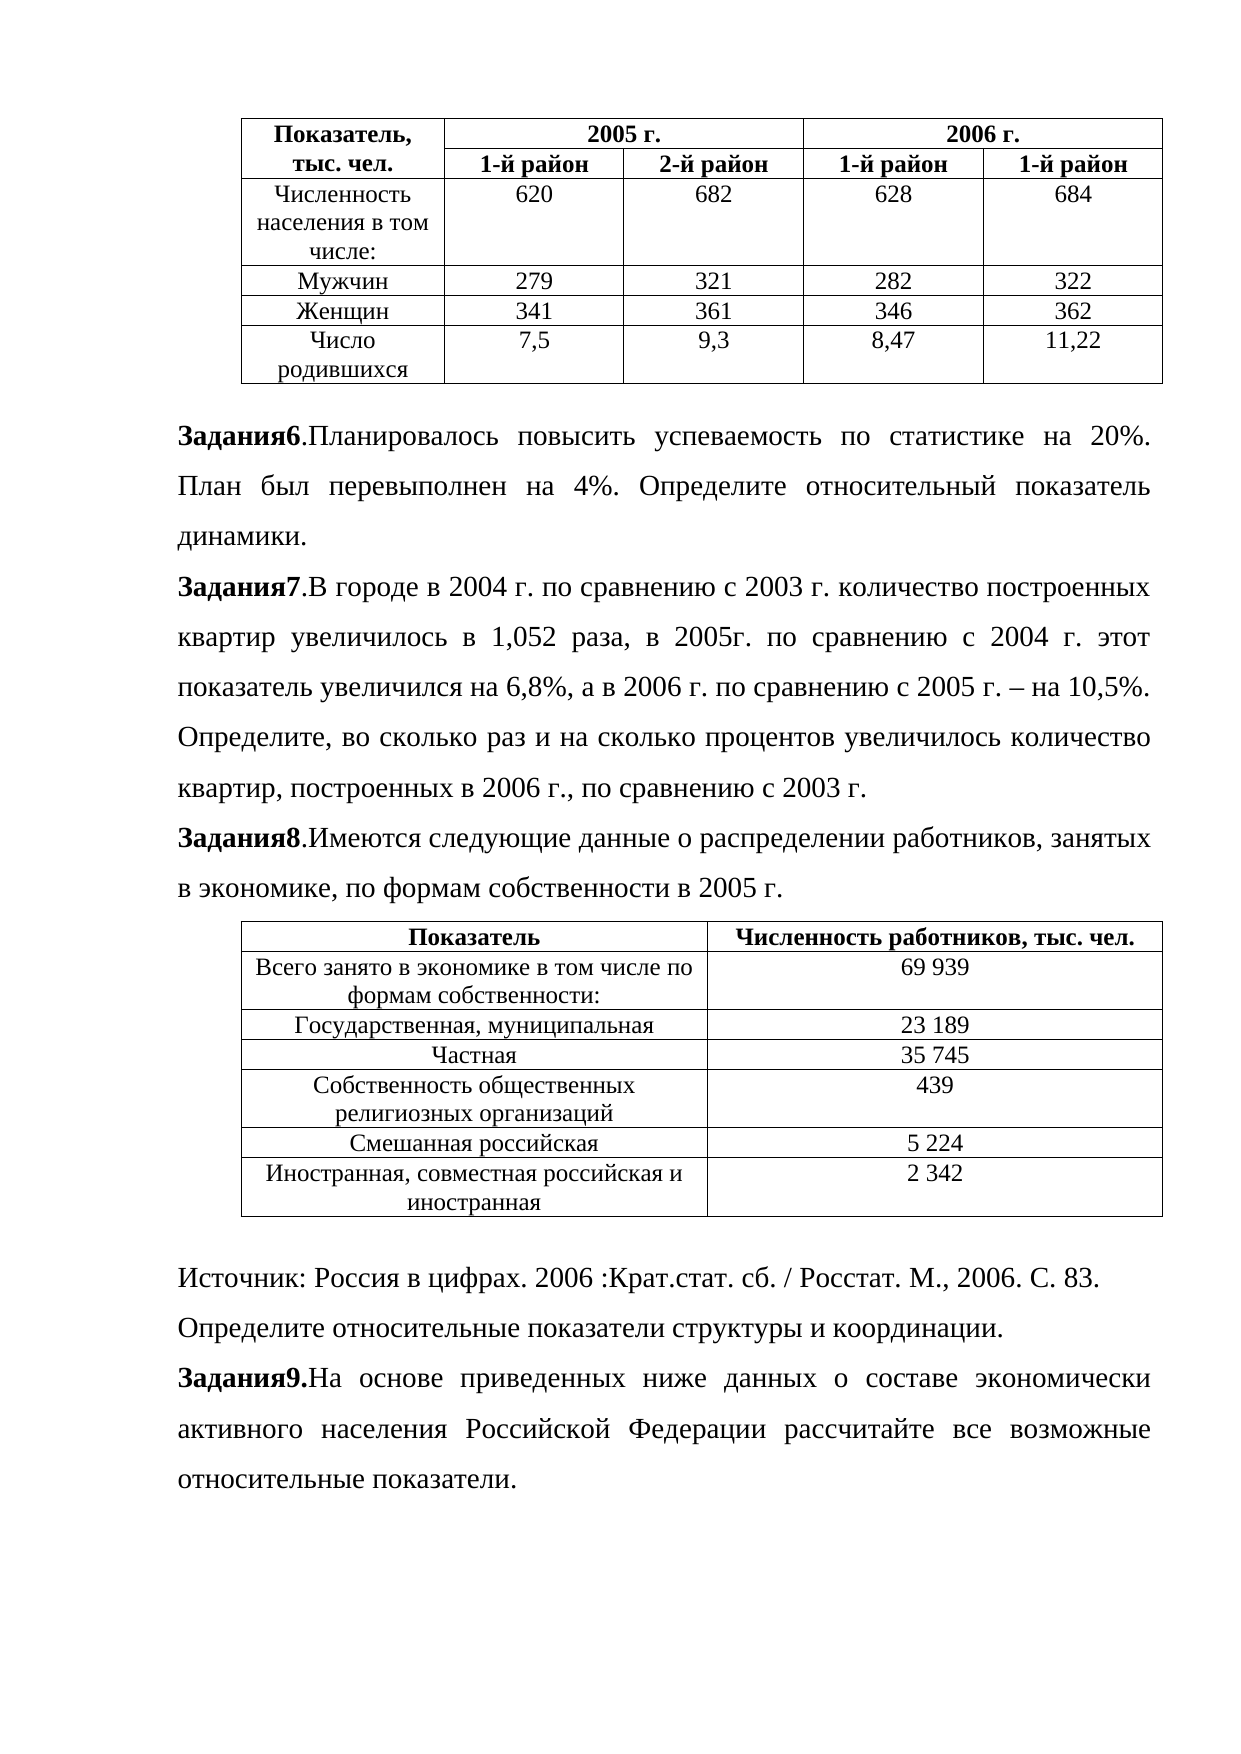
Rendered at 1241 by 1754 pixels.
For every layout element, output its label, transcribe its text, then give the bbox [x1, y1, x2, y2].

text Источник: Россия в цифрах. 2006 :Крат.стат. сб. / Росстат. М., 2006. С. 83. [177, 1260, 1152, 1293]
table_cell Иностранная, совместная российская и иностранная [242, 1158, 707, 1216]
table_cell 23 189 [708, 1010, 1162, 1039]
table_cell 8,47 [804, 326, 983, 383]
table_cell 279 [445, 266, 623, 295]
table_cell 9,3 [624, 326, 803, 383]
table_header Показатель [242, 922, 707, 951]
table_header Численность работников, тыс. чел. [708, 922, 1162, 951]
table_cell 1-й район [984, 149, 1162, 178]
table_cell Мужчин [242, 266, 444, 295]
text Задания9.На основе приведенных ниже данных о составе экономически активного населения Российской Федерации рассчитайте все возможные относительные показатели. [177, 1360, 1152, 1494]
table_cell 620 [445, 179, 623, 265]
table_cell Государственная, муниципальная [242, 1010, 707, 1039]
table_cell Частная [242, 1040, 707, 1069]
table_cell 684 [984, 179, 1162, 265]
table_cell 11,22 [984, 326, 1162, 383]
text Задания7.В городе в 2004 г. по сравнению с 2003 г. количество построенных квартир увеличилось в 1,052 раза, в 2005г. по сравнению с 2004 г. этот показатель увеличился на 6,8%, а в 2006 г. по сравнению с 2005 г. – на 10,5%. Определите, во сколько раз и на сколько процентов увеличилось количество квартир, построенных в 2006 г., по сравнению с 2003 г. [177, 569, 1152, 803]
table_cell Смешанная российская [242, 1128, 707, 1157]
table_cell 35 745 [708, 1040, 1162, 1069]
table_cell 362 [984, 296, 1162, 324]
table_cell 69 939 [708, 952, 1162, 1009]
table_header 2005 г. [445, 119, 803, 148]
table_cell Собственность общественных религиозных организаций [242, 1070, 707, 1127]
text Определите относительные показатели структуры и координации. [177, 1310, 1152, 1344]
table_cell 1-й район [445, 149, 623, 178]
table_cell 628 [804, 179, 983, 265]
table_cell 321 [624, 266, 803, 295]
table_cell 682 [624, 179, 803, 265]
table_cell Численность населения в том числе: [242, 179, 444, 265]
table_cell 7,5 [445, 326, 623, 383]
table_cell Женщин [242, 296, 444, 324]
table_cell 439 [708, 1070, 1162, 1127]
text Задания8.Имеются следующие данные о распределении работников, занятых в экономике, по формам собственности в 2005 г. [177, 820, 1152, 904]
table_header 2006 г. [804, 119, 1162, 148]
table_cell 5 224 [708, 1128, 1162, 1157]
table_header Показатель, тыс. чел. [242, 119, 444, 178]
table_cell Всего занято в экономике в том числе по формам собственности: [242, 952, 707, 1009]
table_cell 2-й район [624, 149, 803, 178]
table_cell 341 [445, 296, 623, 324]
table_cell 282 [804, 266, 983, 295]
table_cell 1-й район [804, 149, 983, 178]
text Задания6.Планировалось повысить успеваемость по статистике на 20%. План был перевыполнен на 4%. Определите относительный показатель динамики. [177, 418, 1152, 552]
table_cell 346 [804, 296, 983, 324]
table_cell Число родившихся [242, 326, 444, 383]
table_cell 322 [984, 266, 1162, 295]
table_cell 2 342 [708, 1158, 1162, 1216]
table_cell 361 [624, 296, 803, 324]
